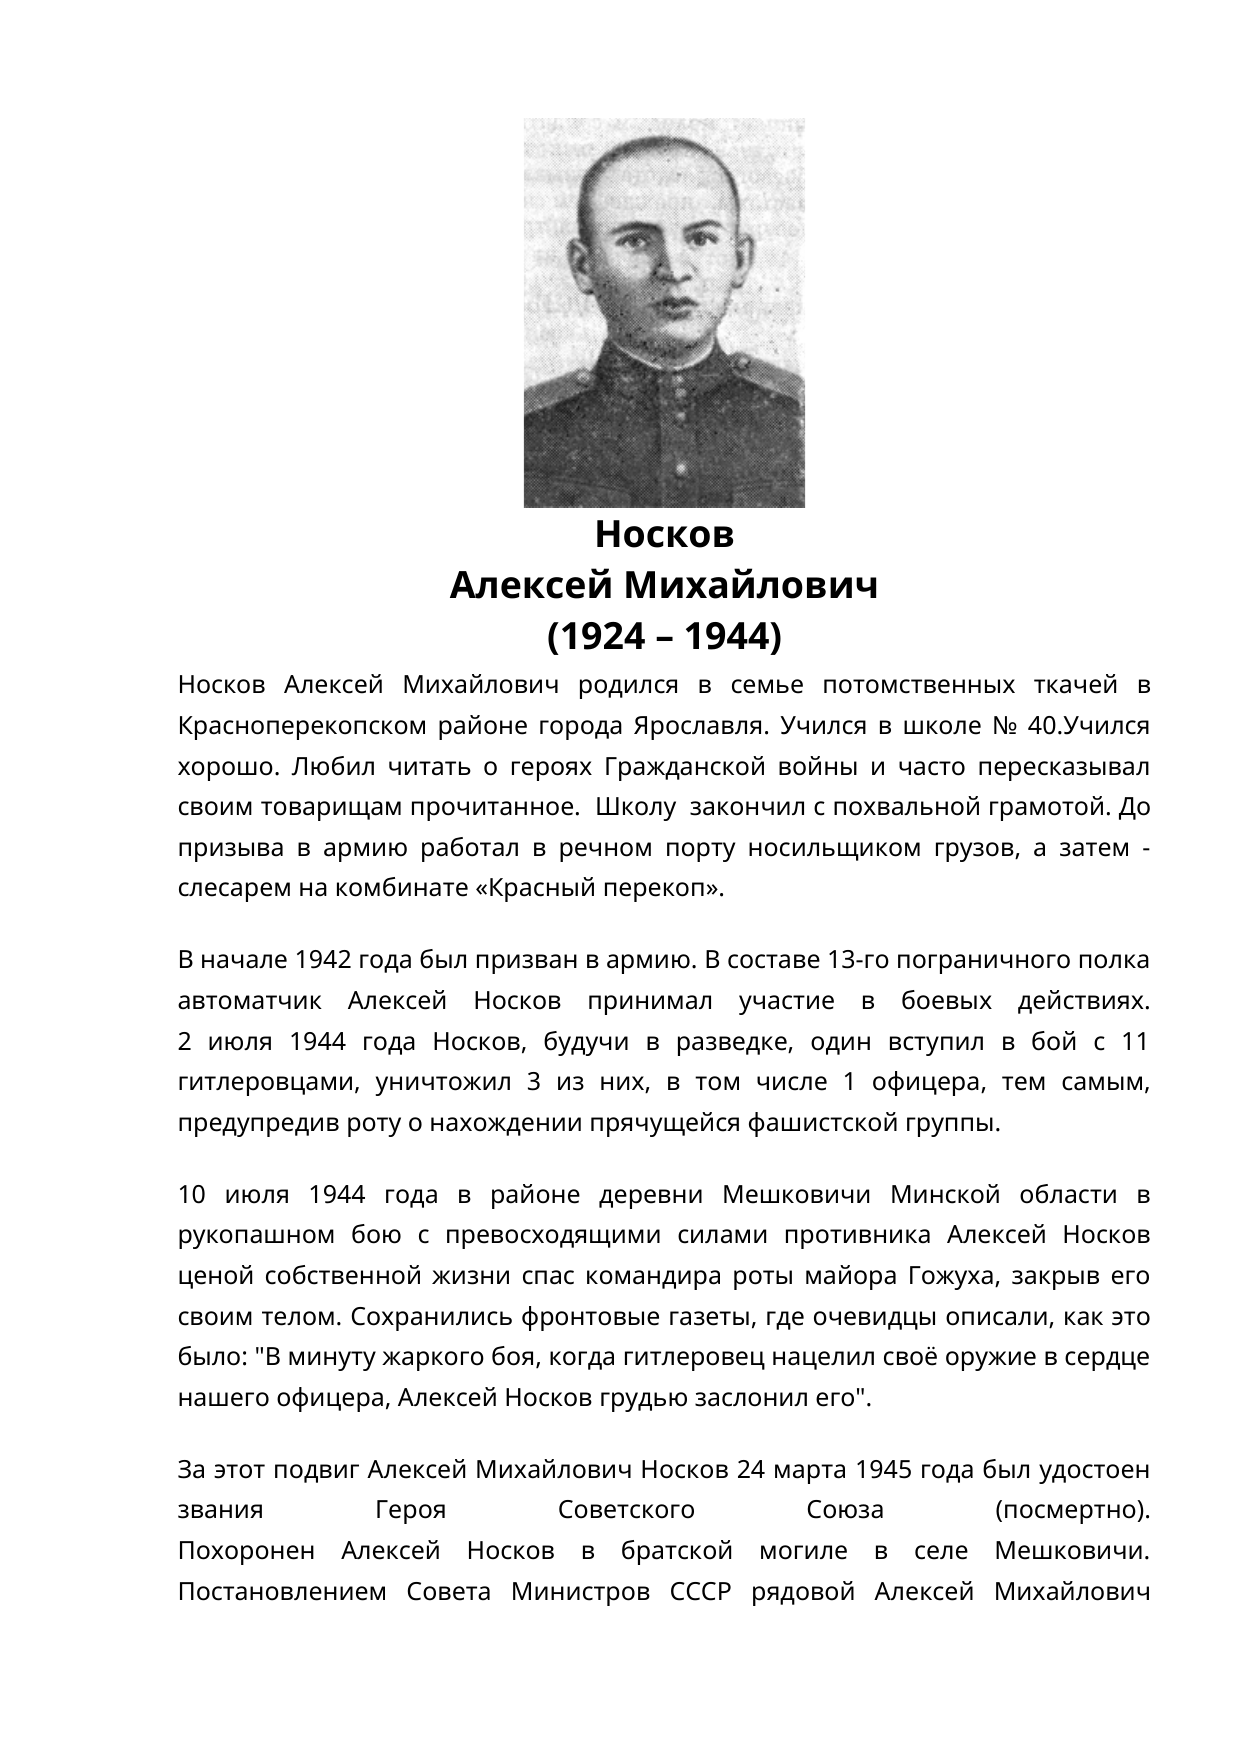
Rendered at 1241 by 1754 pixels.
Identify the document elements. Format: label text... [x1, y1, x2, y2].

text 10 июля 1944 года в районе деревни Мешковичи Минской области в рукопашном бою с превосходящими силами противника Алексей Носков ценой собственной жизни спас командира роты майора Гожуха, закрыв его своим телом. Сохранились фронтовые газеты, где очевидцы описали, как это было: "В минуту жаркого боя, когда гитлеровец нацелил своё оружие в сердце нашего офицера, Алексей Носков грудью заслонил его". [177, 1170, 1152, 1413]
text В начале 1942 года был призван в армию. В составе 13-го пограничного полка автоматчик Алексей Носков принимал участие в боевых действиях. 2 июля 1944 года Носков, будучи в разведке, один вступил в бой с 11 гитлеровцами, уничтожил 3 из них, в том числе 1 офицера, тем самым, предупредив роту о нахождении прячущейся фашистской группы. [177, 935, 1152, 1138]
picture [523, 118, 805, 508]
text Носков Алексей Михайлович (1924 – 1944) [177, 507, 1152, 660]
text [177, 1445, 1152, 1607]
text Носков Алексей Михайлович родился в семье потомственных ткачей в Красноперекопском районе города Ярославля. Учился в школе № 40.Учился хорошо. Любил читать о героях Гражданской войны и часто пересказывал своим товарищам прочитанное. Школу закончил с похвальной грамотой. До призыва в армию работал в речном порту носильщиком грузов, а затем - слесарем на комбинате «Красный перекоп». [177, 660, 1152, 904]
